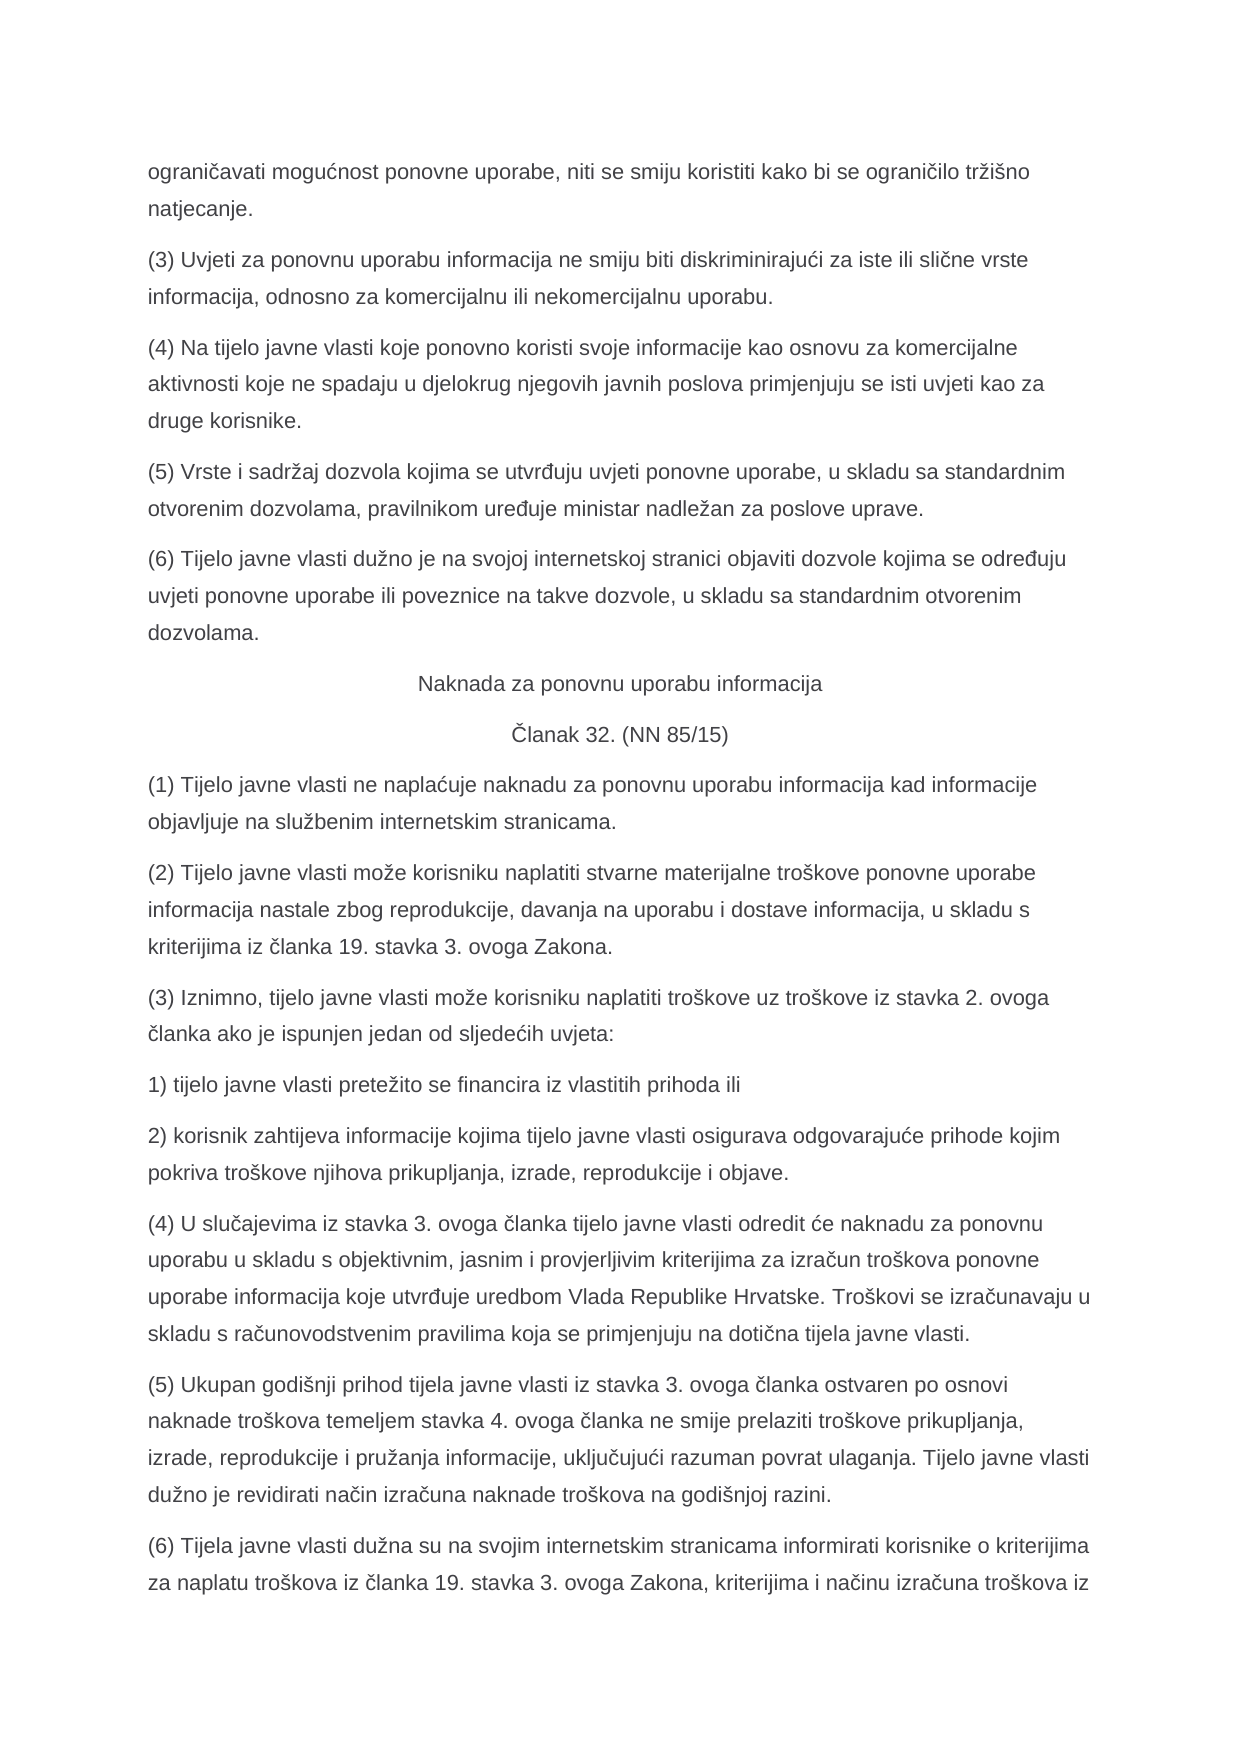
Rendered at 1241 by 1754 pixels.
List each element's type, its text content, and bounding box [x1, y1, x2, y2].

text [148, 1521, 1093, 1595]
text 2) korisnik zahtijeva informacije kojima tijelo javne vlasti osigurava odgovarajuće prihode kojim pokriva troškove njihova prikupljanja, izrade, reprodukcije i objave. [148, 1111, 1093, 1185]
text (4) Na tijelo javne vlasti koje ponovno koristi svoje informacije kao osnovu za komercijalne aktivnosti koje ne spadaju u djelokrug njegovih javnih poslova primjenjuju se isti uvjeti kao za druge korisnike. [148, 323, 1093, 433]
text (2) Tijelo javne vlasti može korisniku naplatiti stvarne materijalne troškove ponovne uporabe informacija nastale zbog reprodukcije, davanja na uporabu i dostave informacija, u skladu s kriterijima iz članka 19. stavka 3. ovoga Zakona. [148, 848, 1093, 959]
text 1) tijelo javne vlasti pretežito se financira iz vlastitih prihoda ili [148, 1060, 1093, 1097]
text (5) Vrste i sadržaj dozvola kojima se utvrđuju uvjeti ponovne uporabe, u skladu sa standardnim otvorenim dozvolama, pravilnikom uređuje ministar nadležan za poslove uprave. [148, 447, 1093, 521]
text (6) Tijelo javne vlasti dužno je na svojoj internetskoj stranici objaviti dozvole kojima se određuju uvjeti ponovne uporabe ili poveznice na takve dozvole, u skladu sa standardnim otvorenim dozvolama. [148, 535, 1093, 645]
text (5) Ukupan godišnji prihod tijela javne vlasti iz stavka 3. ovoga članka ostvaren po osnovi naknade troškova temeljem stavka 4. ovoga članka ne smije prelaziti troškove prikupljanja, izrade, reprodukcije i pružanja informacije, uključujući razuman povrat ulaganja. Tijelo javne vlasti dužno je revidirati način izračuna naknade troškova na godišnjoj razini. [148, 1360, 1093, 1507]
text (1) Tijelo javne vlasti ne naplaćuje naknadu za ponovnu uporabu informacija kad informacije objavljuje na službenim internetskim stranicama. [148, 761, 1093, 834]
text (3) Uvjeti za ponovnu uporabu informacija ne smiju biti diskriminirajući za iste ili slične vrste informacija, odnosno za komercijalnu ili nekomercijalnu uporabu. [148, 235, 1093, 309]
text (3) Iznimno, tijelo javne vlasti može korisniku naplatiti troškove uz troškove iz stavka 2. ovoga članka ako je ispunjen jedan od sljedećih uvjeta: [148, 973, 1093, 1046]
text (4) U slučajevima iz stavka 3. ovoga članka tijelo javne vlasti odredit će naknadu za ponovnu uporabu u skladu s objektivnim, jasnim i provjerljivim kriterijima za izračun troškova ponovne uporabe informacija koje utvrđuje uredbom Vlada Republike Hrvatske. Troškovi se izračunavaju u skladu s računovodstvenim pravilima koja se primjenjuju na dotična tijela javne vlasti. [148, 1199, 1093, 1346]
text Članak 32. (NN 85/15) [148, 710, 1093, 747]
text Naknada za ponovnu uporabu informacija [148, 659, 1093, 696]
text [148, 148, 1093, 221]
